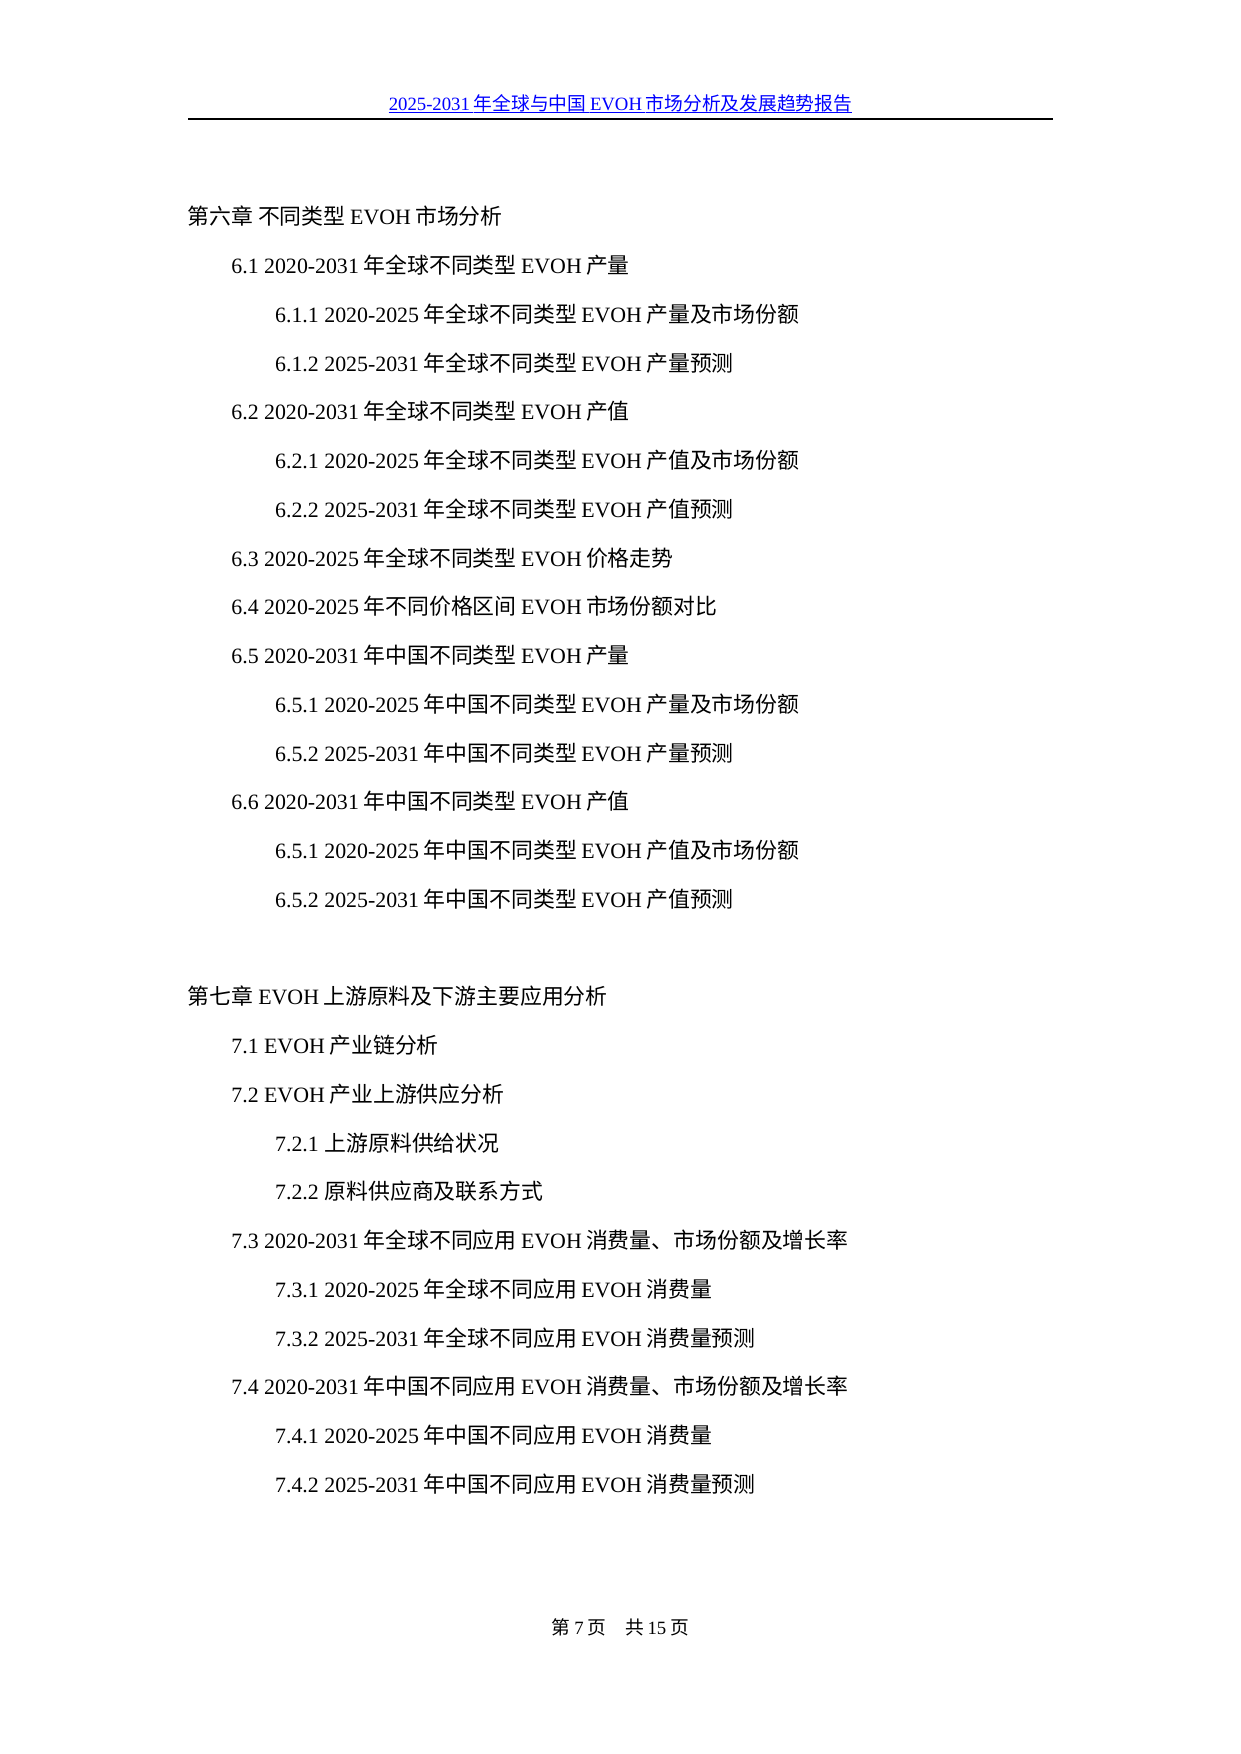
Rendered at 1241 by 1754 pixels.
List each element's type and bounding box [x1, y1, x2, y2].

text [187, 150, 1053, 1499]
